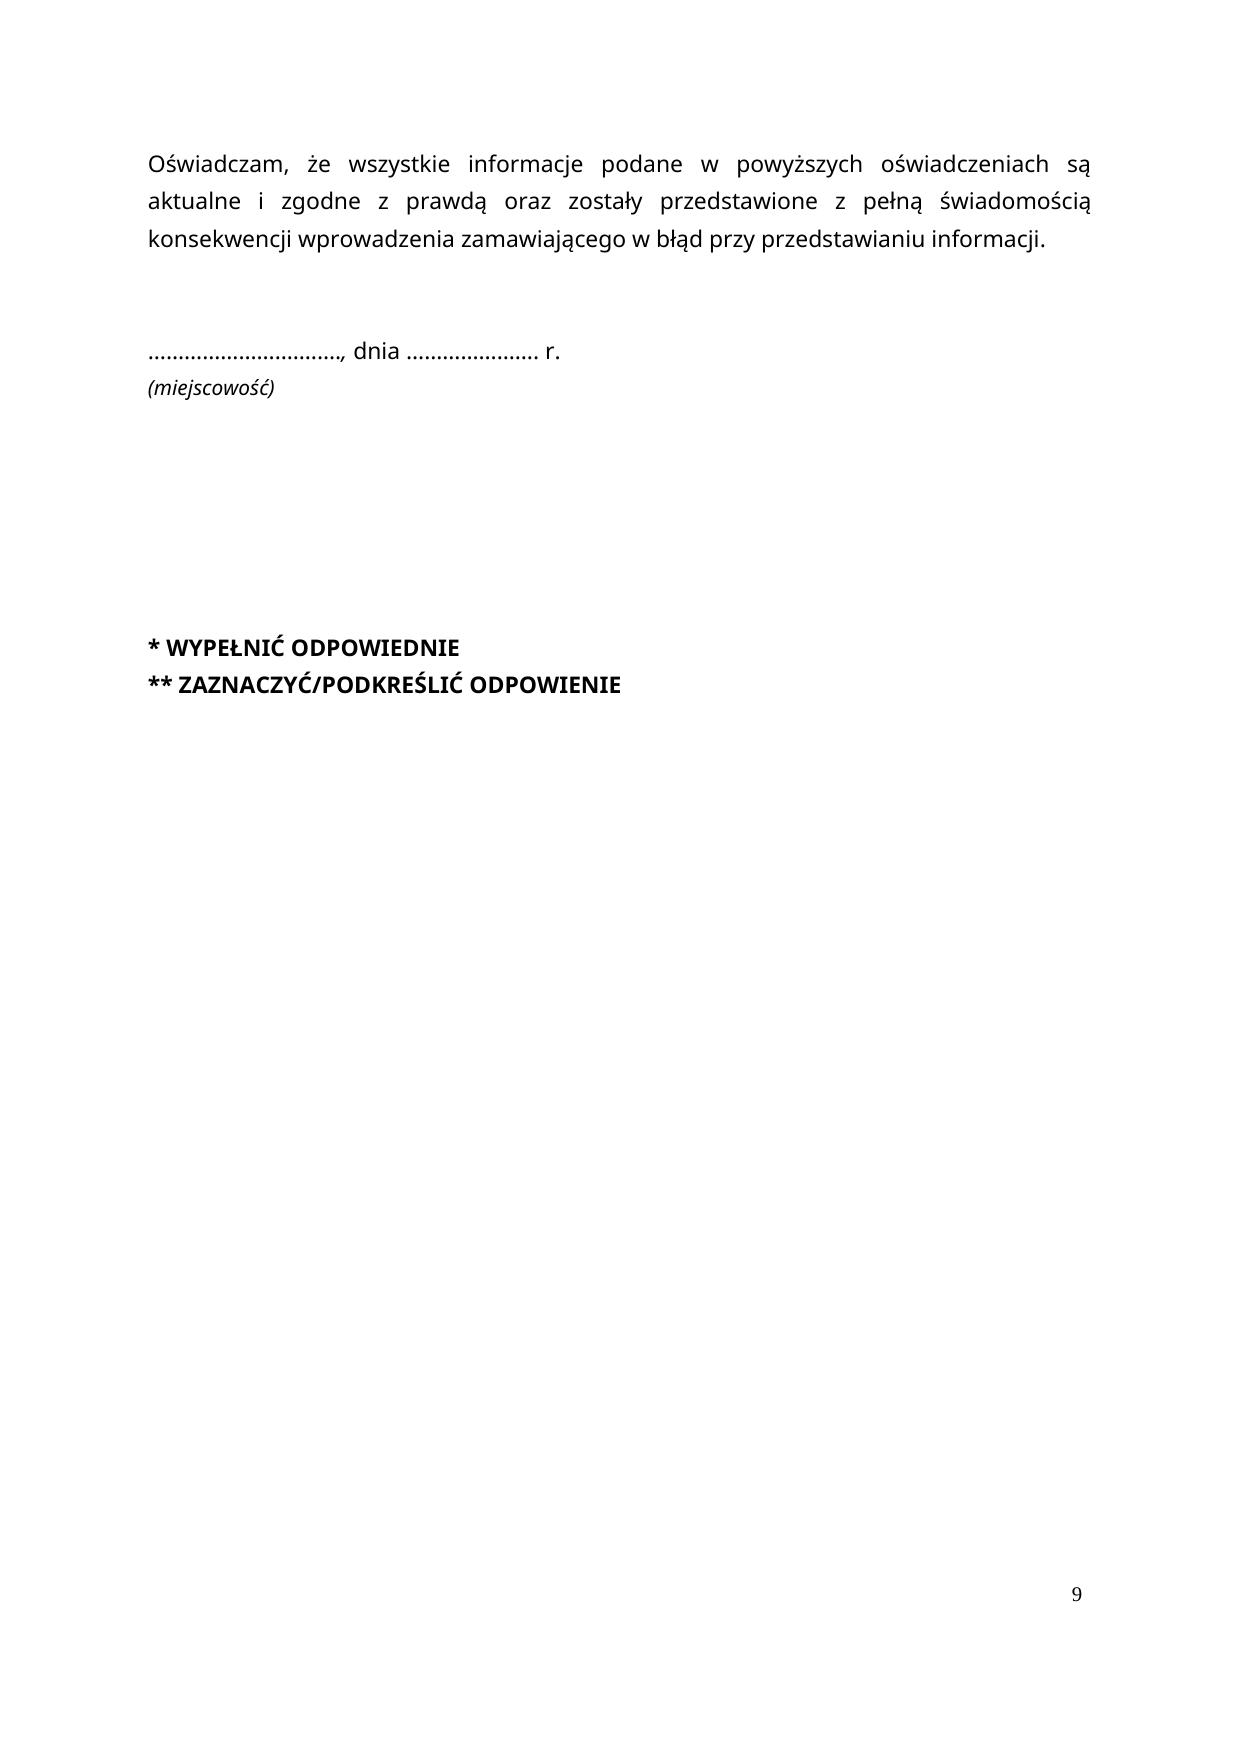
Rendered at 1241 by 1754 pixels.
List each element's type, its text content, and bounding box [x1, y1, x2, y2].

text (miejscowość) [148, 373, 1092, 401]
text …………………….……., dnia …………………. r. [148, 335, 1092, 366]
text ** ZAZNACZYĆ/PODKREŚLIĆ ODPOWIENIE [148, 669, 1092, 701]
text * WYPEŁNIĆ ODPOWIEDNIE [148, 632, 1092, 663]
text Oświadczam, że wszystkie informacje podane w powyższych oświadczeniach są aktualne i zgodne z prawdą oraz zostały przedstawione z pełną świadomością konsekwencji wprowadzenia zamawiającego w błąd przy przedstawianiu informacji. [148, 148, 1092, 254]
